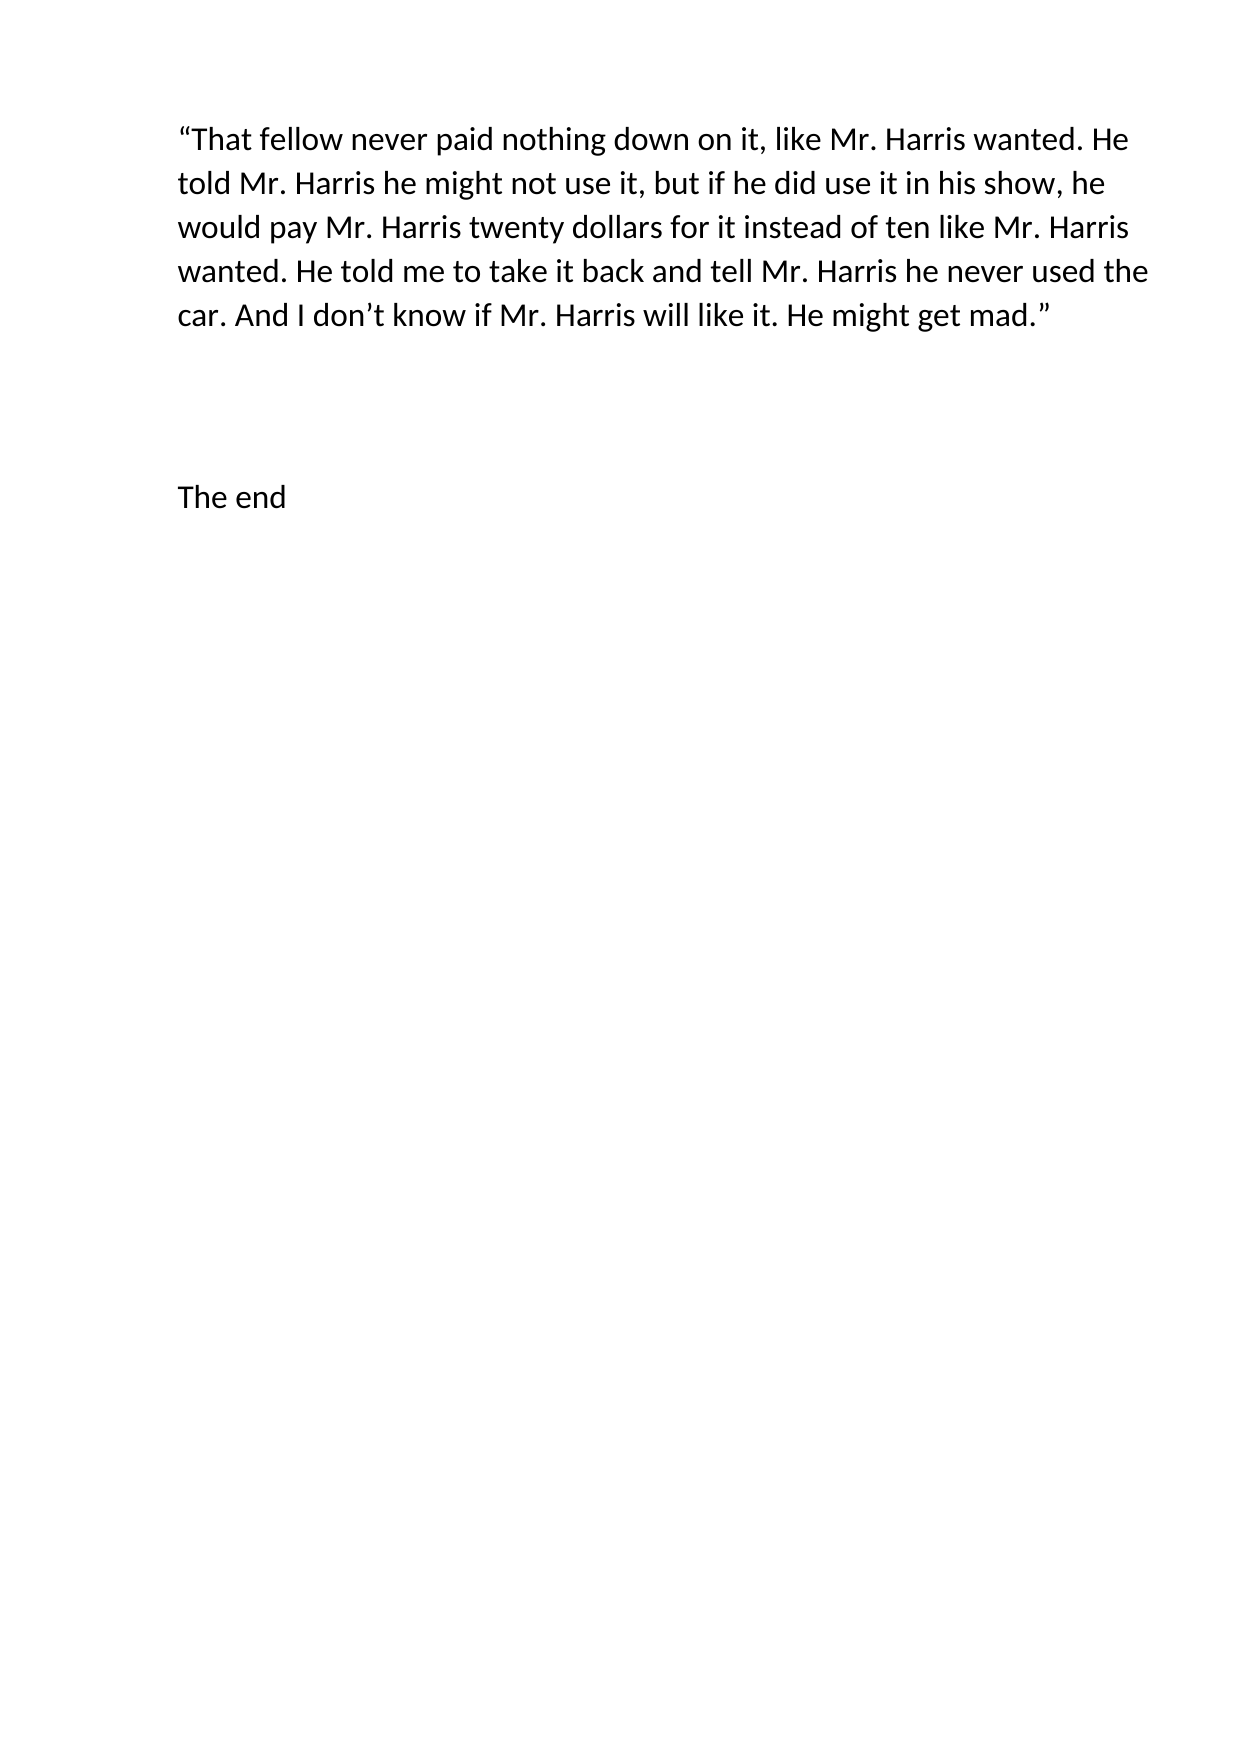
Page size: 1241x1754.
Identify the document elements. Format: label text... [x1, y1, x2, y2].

text The end [177, 476, 1152, 517]
text “That fellow never paid nothing down on it, like Mr. Harris wanted. He told Mr. Harris he might not use it, but if he did use it in his show, he would pay Mr. Harris twenty dollars for it instead of ten like Mr. Harris wanted. He told me to take it back and tell Mr. Harris he never used the car. And I don’t know if Mr. Harris will like it. He might get mad.” [177, 118, 1152, 335]
